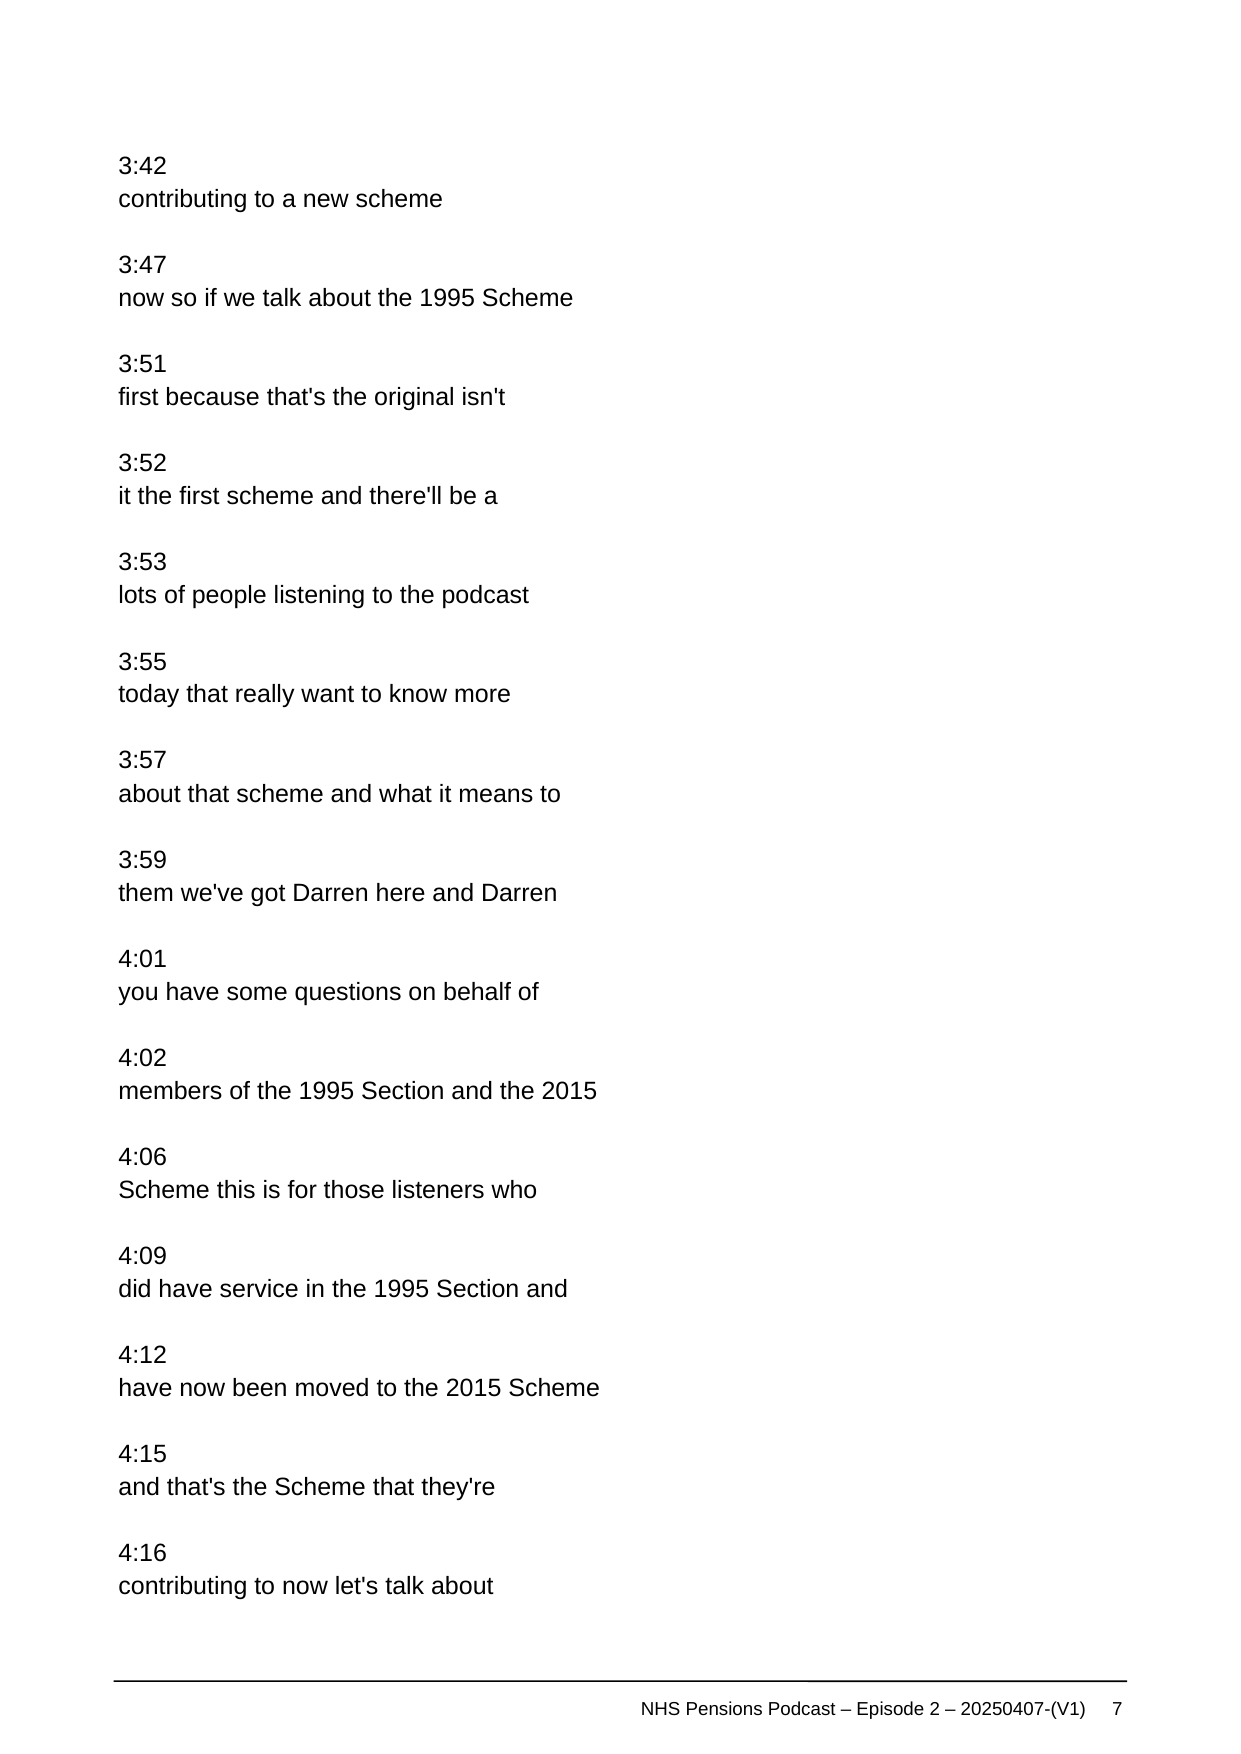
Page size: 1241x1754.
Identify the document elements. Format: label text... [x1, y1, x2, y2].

text them we've got Darren here and Darren [118, 878, 1122, 906]
text 4:15 [118, 1439, 1122, 1468]
text 4:09 [118, 1241, 1122, 1269]
text 3:53 [118, 547, 1122, 576]
text now so if we talk about the 1995 Scheme [118, 283, 1122, 312]
text 3:57 [118, 746, 1122, 774]
text 3:52 [118, 448, 1122, 477]
text did have service in the 1995 Section and [118, 1274, 1122, 1303]
text 4:16 [118, 1538, 1122, 1567]
text 4:01 [118, 944, 1122, 972]
text today that really want to know more [118, 679, 1122, 708]
text 3:51 [118, 349, 1122, 378]
text 4:12 [118, 1340, 1122, 1369]
text 4:02 [118, 1043, 1122, 1071]
text 3:55 [118, 646, 1122, 675]
text 3:47 [118, 250, 1122, 279]
text members of the 1995 Section and the 2015 [118, 1076, 1122, 1104]
text it the first scheme and there'll be a [118, 481, 1122, 510]
text contributing to now let's talk about [118, 1571, 1122, 1600]
text Scheme this is for those listeners who [118, 1175, 1122, 1203]
text 3:42 [118, 151, 1122, 180]
text contributing to a new scheme [118, 184, 1122, 213]
text you have some questions on behalf of [118, 977, 1122, 1005]
text have now been moved to the 2015 Scheme [118, 1373, 1122, 1402]
text and that's the Scheme that they're [118, 1472, 1122, 1501]
text first because that's the original isn't [118, 382, 1122, 411]
text about that scheme and what it means to [118, 778, 1122, 807]
text lots of people listening to the podcast [118, 580, 1122, 609]
text 3:59 [118, 844, 1122, 873]
text 4:06 [118, 1142, 1122, 1171]
